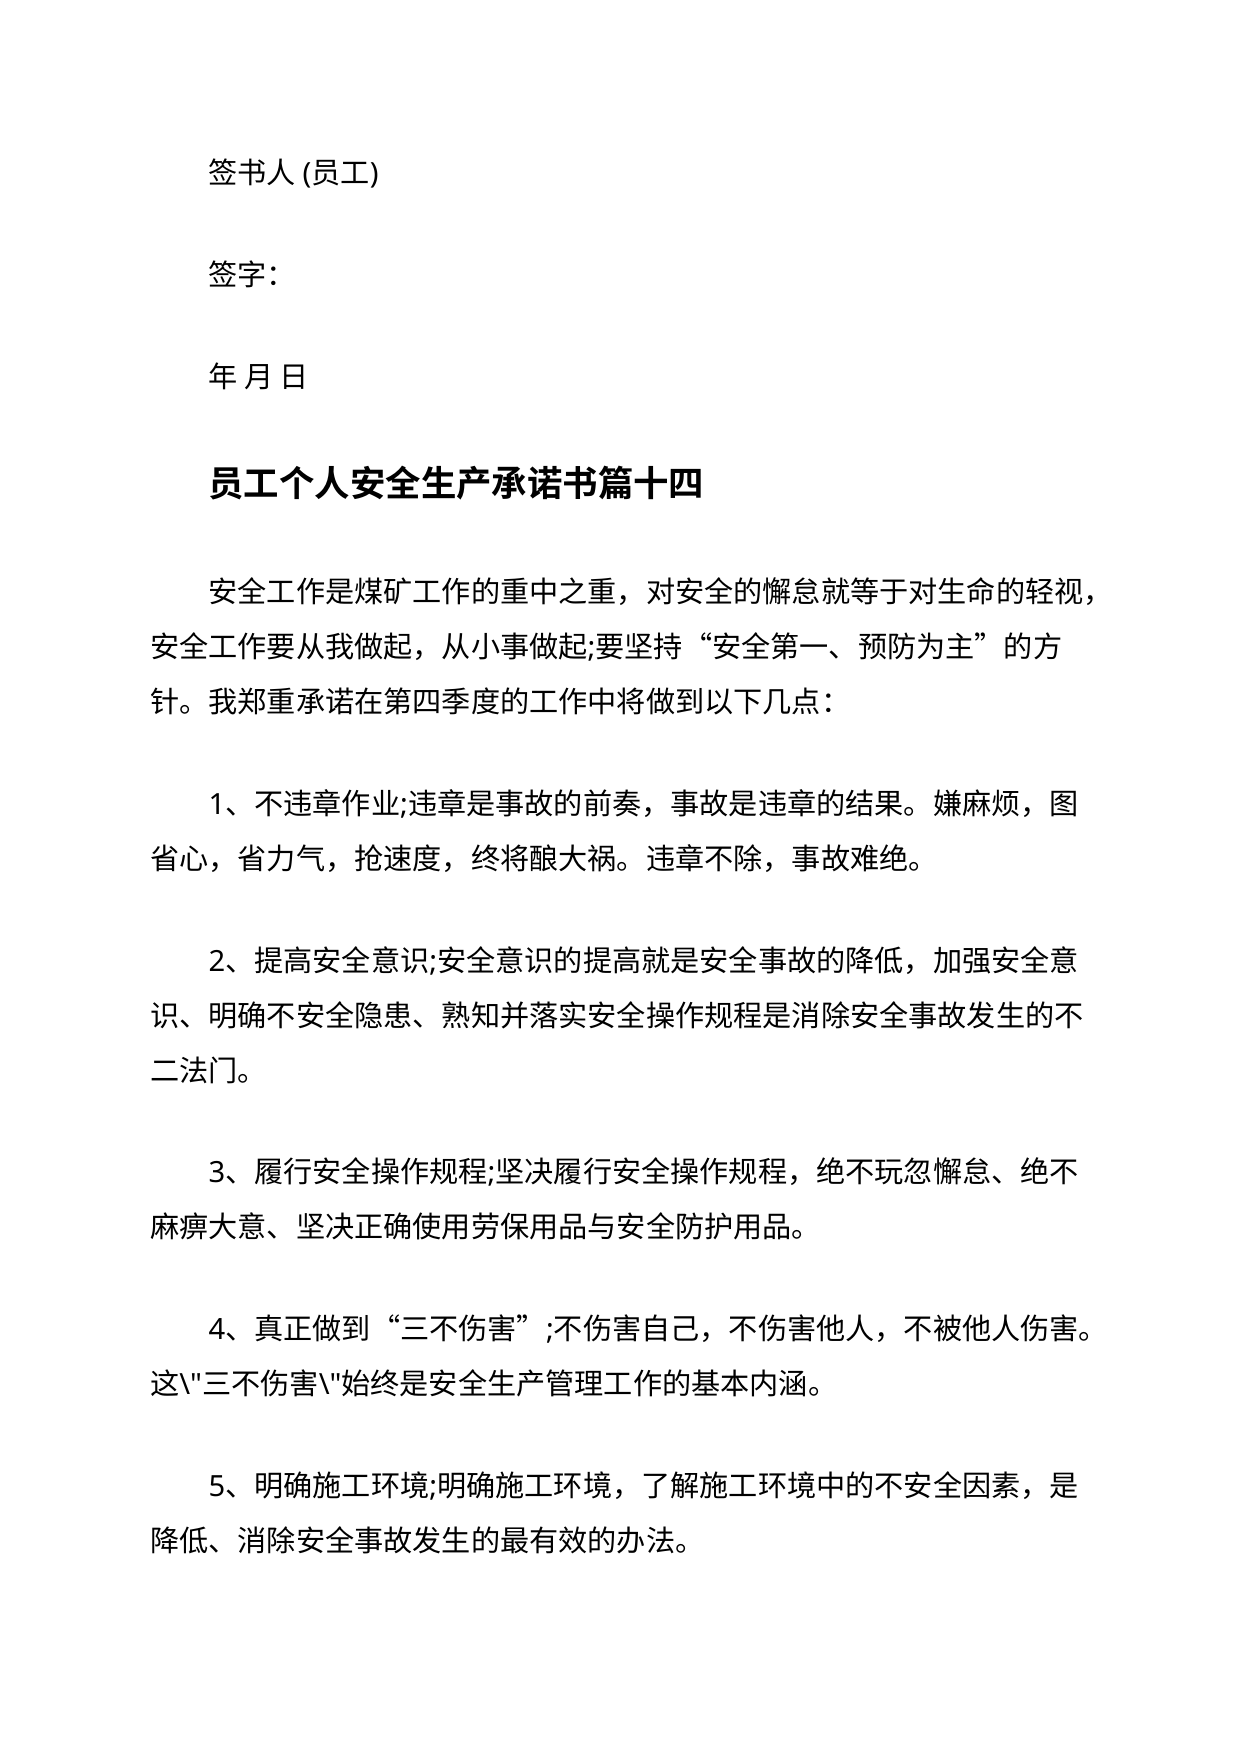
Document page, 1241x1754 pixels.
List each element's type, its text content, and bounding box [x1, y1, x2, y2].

text 签书人 (员工) [150, 150, 1090, 192]
text 3、履行安全操作规程;坚决履行安全操作规程，绝不玩忽懈怠、绝不麻痹大意、坚决正确使用劳保用品与安全防护用品。 [150, 1149, 1090, 1246]
text 4、真正做到“三不伤害”;不伤害自己，不伤害他人，不被他人伤害。这\"三不伤害\"始终是安全生产管理工作的基本内涵。 [150, 1306, 1090, 1403]
text 年 月 日 [150, 354, 1090, 396]
text 员工个人安全生产承诺书篇十四 [150, 456, 1090, 507]
text 签字： [150, 252, 1090, 294]
text 安全工作是煤矿工作的重中之重，对安全的懈怠就等于对生命的轻视，安全工作要从我做起，从小事做起;要坚持“安全第一、预防为主”的方针。我郑重承诺在第四季度的工作中将做到以下几点： [150, 569, 1090, 721]
text 1、不违章作业;违章是事故的前奏，事故是违章的结果。嫌麻烦，图省心，省力气，抢速度，终将酿大祸。违章不除，事故难绝。 [150, 781, 1090, 878]
text 5、明确施工环境;明确施工环境，了解施工环境中的不安全因素，是降低、消除安全事故发生的最有效的办法。 [150, 1463, 1090, 1560]
text 2、提高安全意识;安全意识的提高就是安全事故的降低，加强安全意识、明确不安全隐患、熟知并落实安全操作规程是消除安全事故发生的不二法门。 [150, 937, 1090, 1089]
